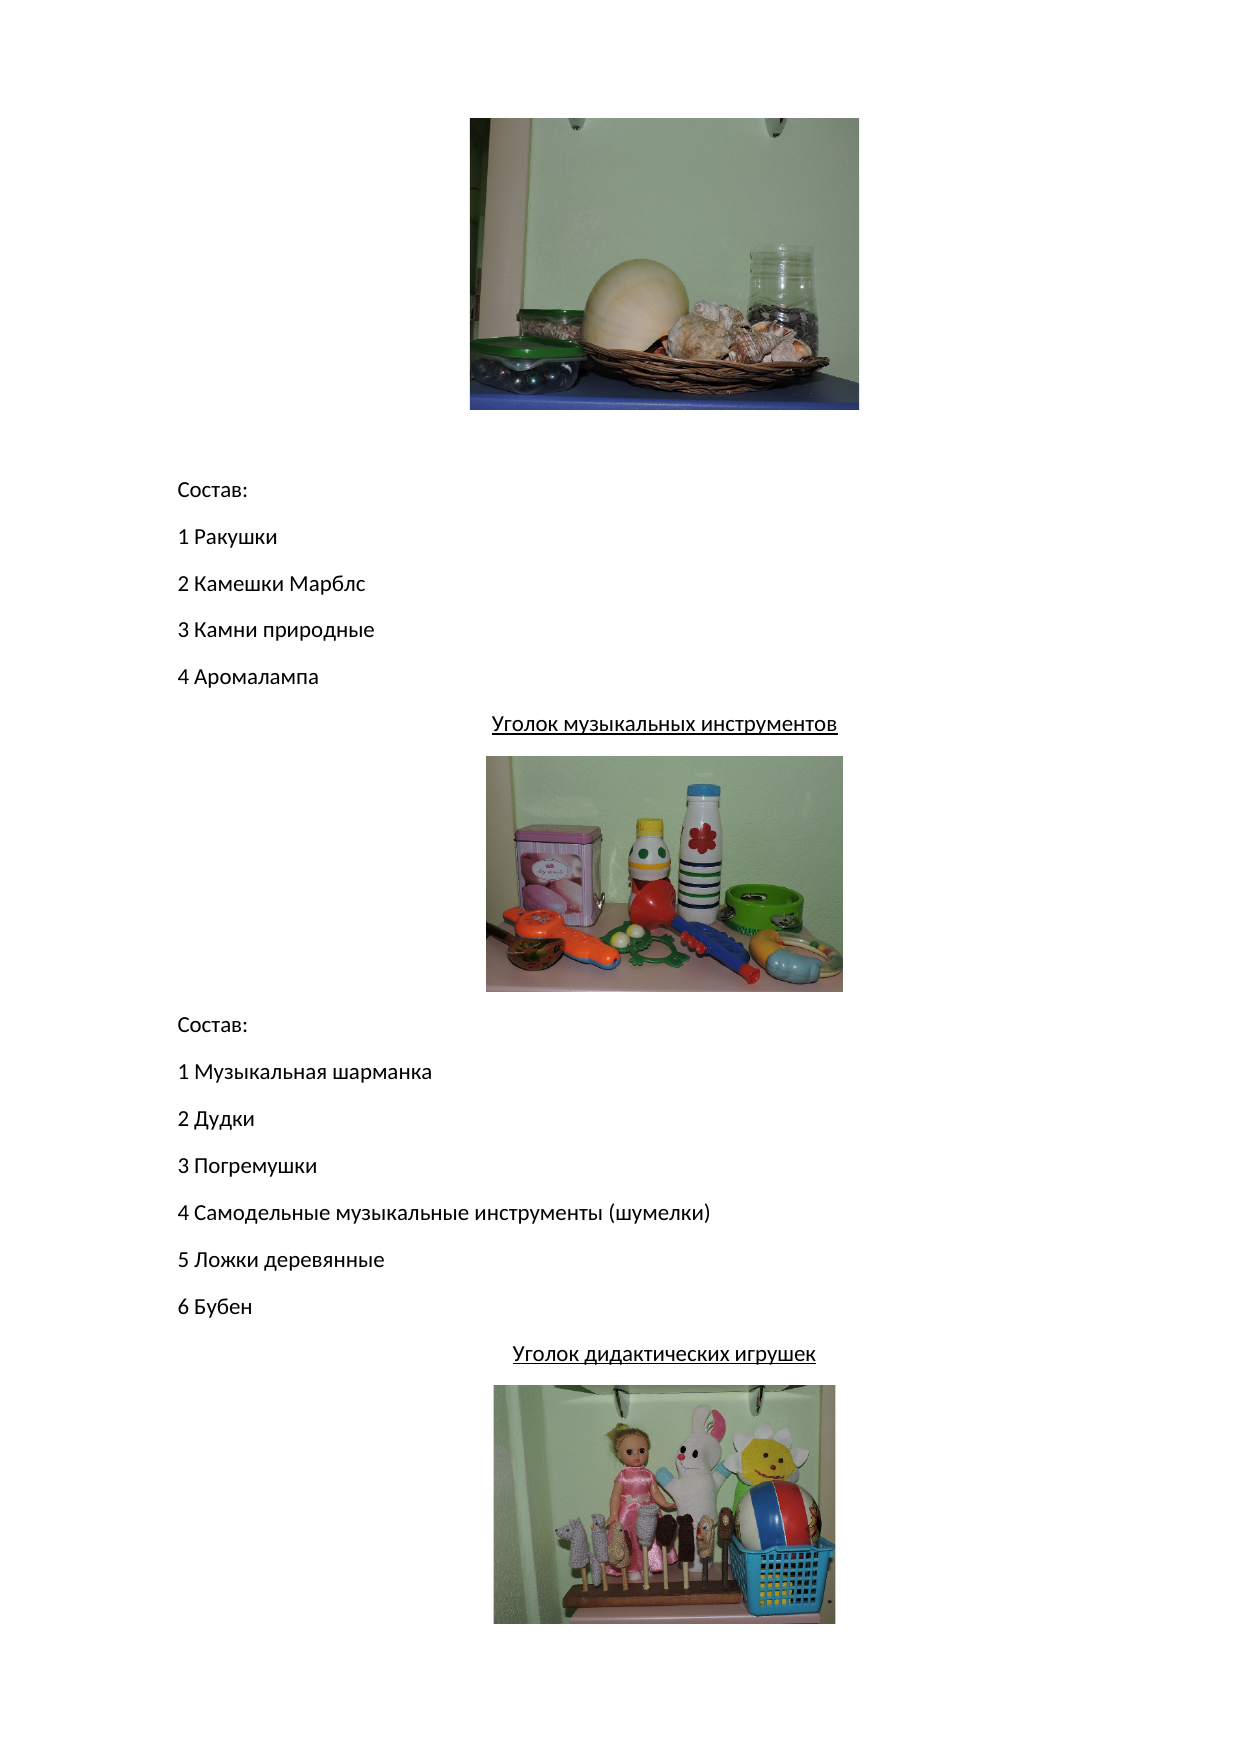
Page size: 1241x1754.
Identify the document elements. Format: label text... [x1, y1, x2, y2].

text 4 Аромалампа [177, 662, 1152, 690]
text 1 Ракушки [177, 522, 1152, 550]
text 3 Погремушки [177, 1151, 1152, 1179]
picture [493, 1385, 836, 1624]
text 2 Камешки Марблс [177, 569, 1152, 597]
text 1 Музыкальная шарманка [177, 1057, 1152, 1085]
text 5 Ложки деревянные [177, 1245, 1152, 1273]
picture [469, 118, 860, 410]
picture [486, 756, 843, 992]
text Уголок дидактических игрушек [177, 1339, 1152, 1367]
text 2 Дудки [177, 1104, 1152, 1132]
text Состав: [177, 1011, 1152, 1038]
text 3 Камни природные [177, 616, 1152, 643]
text 4 Самодельные музыкальные инструменты (шумелки) [177, 1198, 1152, 1226]
text 6 Бубен [177, 1292, 1152, 1320]
text Состав: [177, 475, 1152, 503]
text Уголок музыкальных инструментов [177, 709, 1152, 737]
